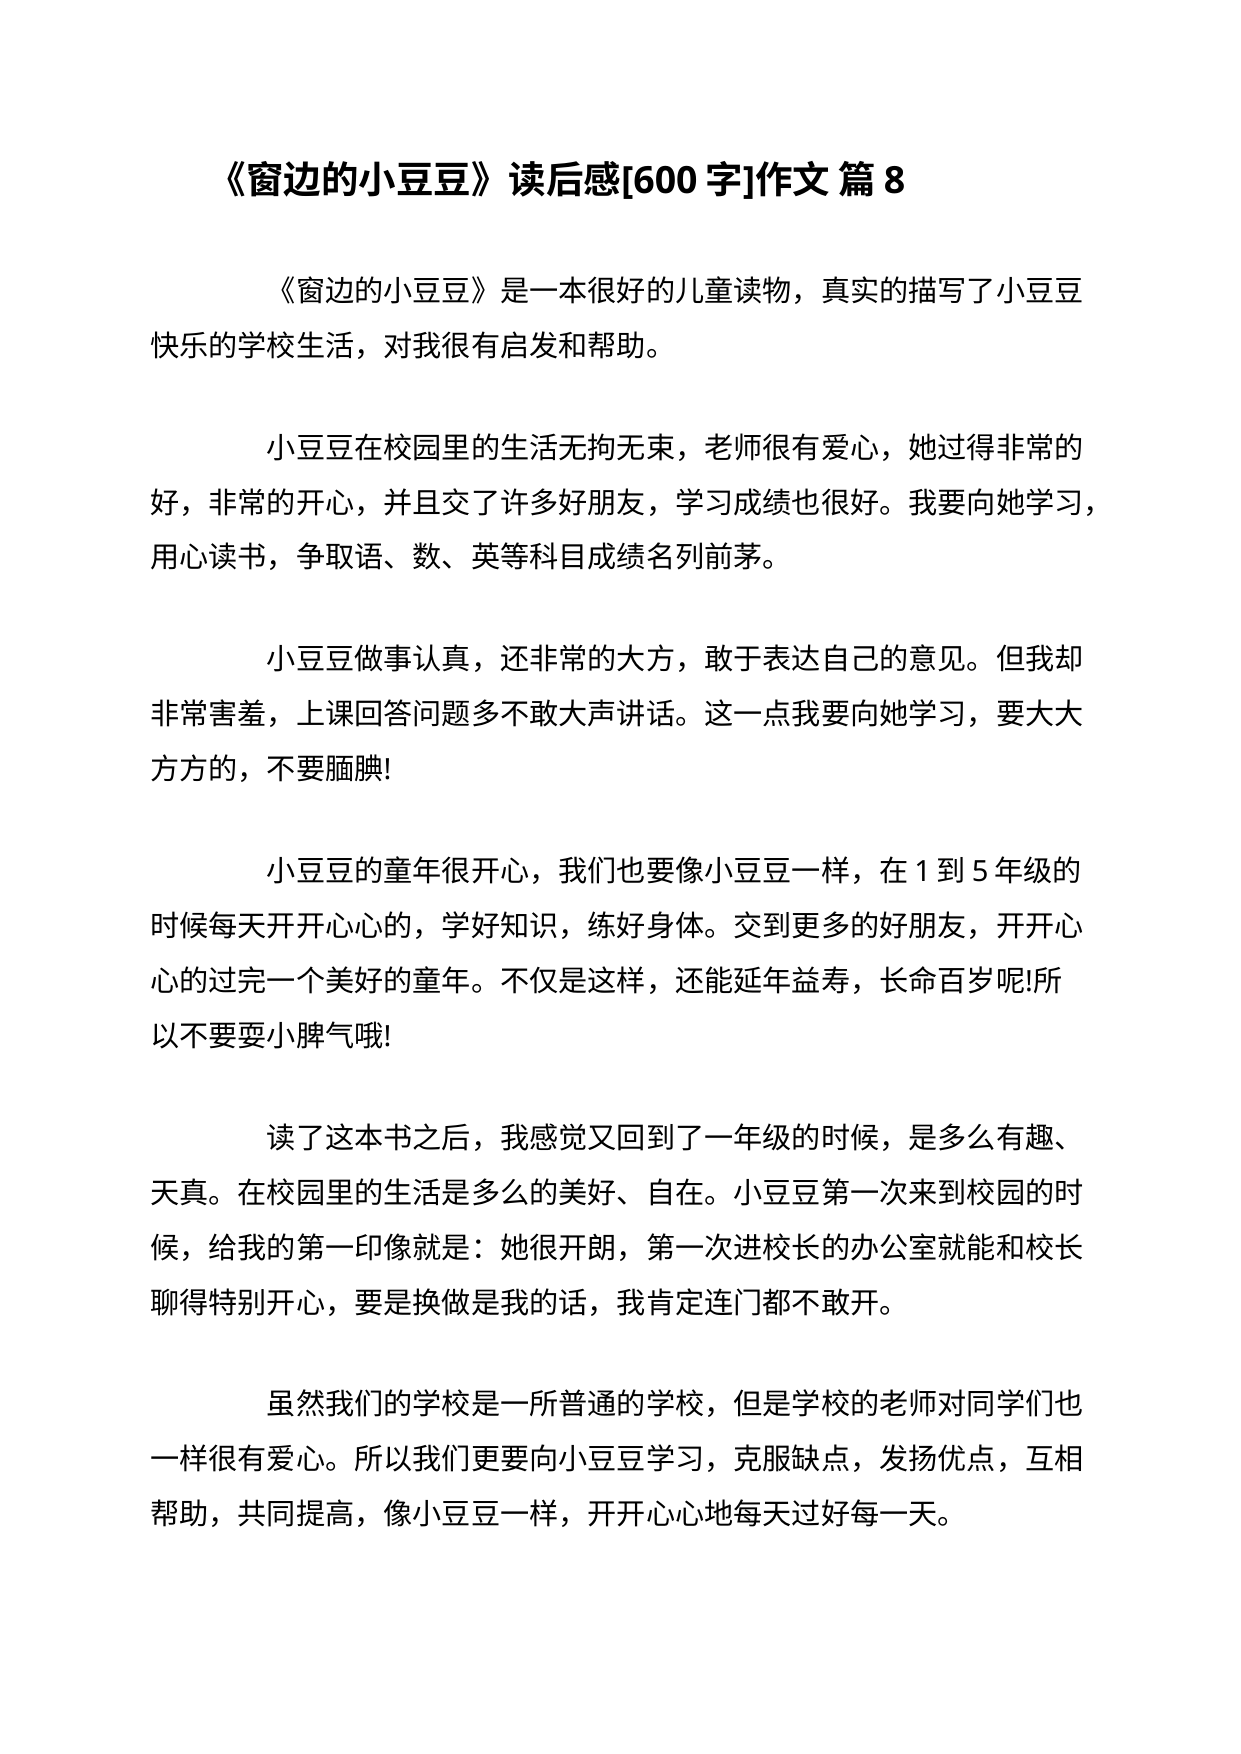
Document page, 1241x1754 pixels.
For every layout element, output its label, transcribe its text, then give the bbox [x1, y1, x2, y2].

text 虽然我们的学校是一所普通的学校，但是学校的老师对同学们也一样很有爱心。所以我们更要向小豆豆学习，克服缺点，发扬优点，互相帮助，共同提高，像小豆豆一样，开开心心地每天过好每一天。 [150, 1381, 1090, 1533]
text 《窗边的小豆豆》是一本很好的儿童读物，真实的描写了小豆豆快乐的学校生活，对我很有启发和帮助。 [150, 268, 1090, 365]
text 小豆豆的童年很开心，我们也要像小豆豆一样，在1到5年级的时候每天开开心心的，学好知识，练好身体。交到更多的好朋友，开开心心的过完一个美好的童年。不仅是这样，还能延年益寿，长命百岁呢!所以不要耍小脾气哦! [150, 848, 1090, 1055]
text 小豆豆在校园里的生活无拘无束，老师很有爱心，她过得非常的好，非常的开心，并且交了许多好朋友，学习成绩也很好。我要向她学习，用心读书，争取语、数、英等科目成绩名列前茅。 [150, 424, 1090, 576]
text 《窗边的小豆豆》读后感[600字]作文 篇8 [150, 150, 1090, 204]
text 读了这本书之后，我感觉又回到了一年级的时候，是多么有趣、天真。在校园里的生活是多么的美好、自在。小豆豆第一次来到校园的时候，给我的第一印像就是：她很开朗，第一次进校长的办公室就能和校长聊得特别开心，要是换做是我的话，我肯定连门都不敢开。 [150, 1114, 1090, 1321]
text 小豆豆做事认真，还非常的大方，敢于表达自己的意见。但我却非常害羞，上课回答问题多不敢大声讲话。这一点我要向她学习，要大大方方的，不要腼腆! [150, 636, 1090, 788]
